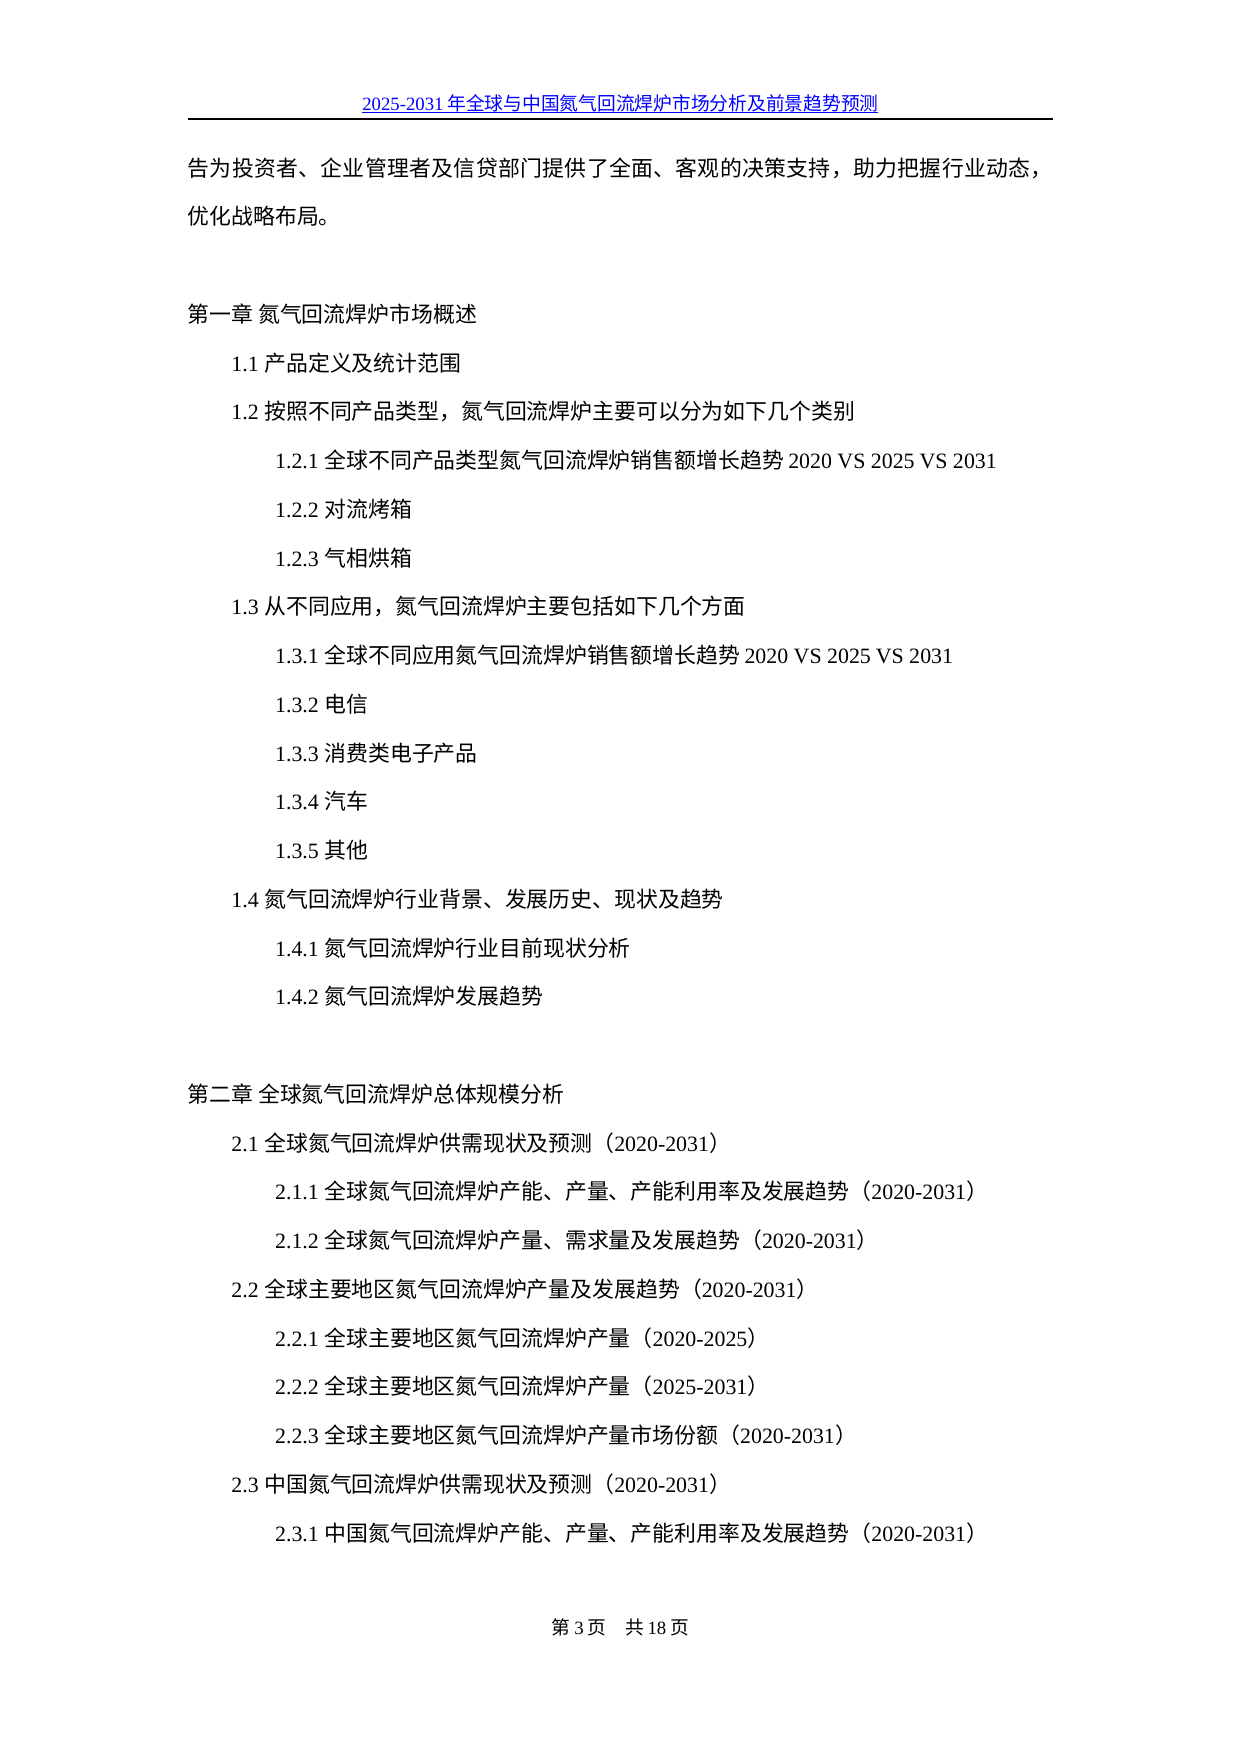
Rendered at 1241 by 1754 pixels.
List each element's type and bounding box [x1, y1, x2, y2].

text [187, 150, 1053, 1548]
